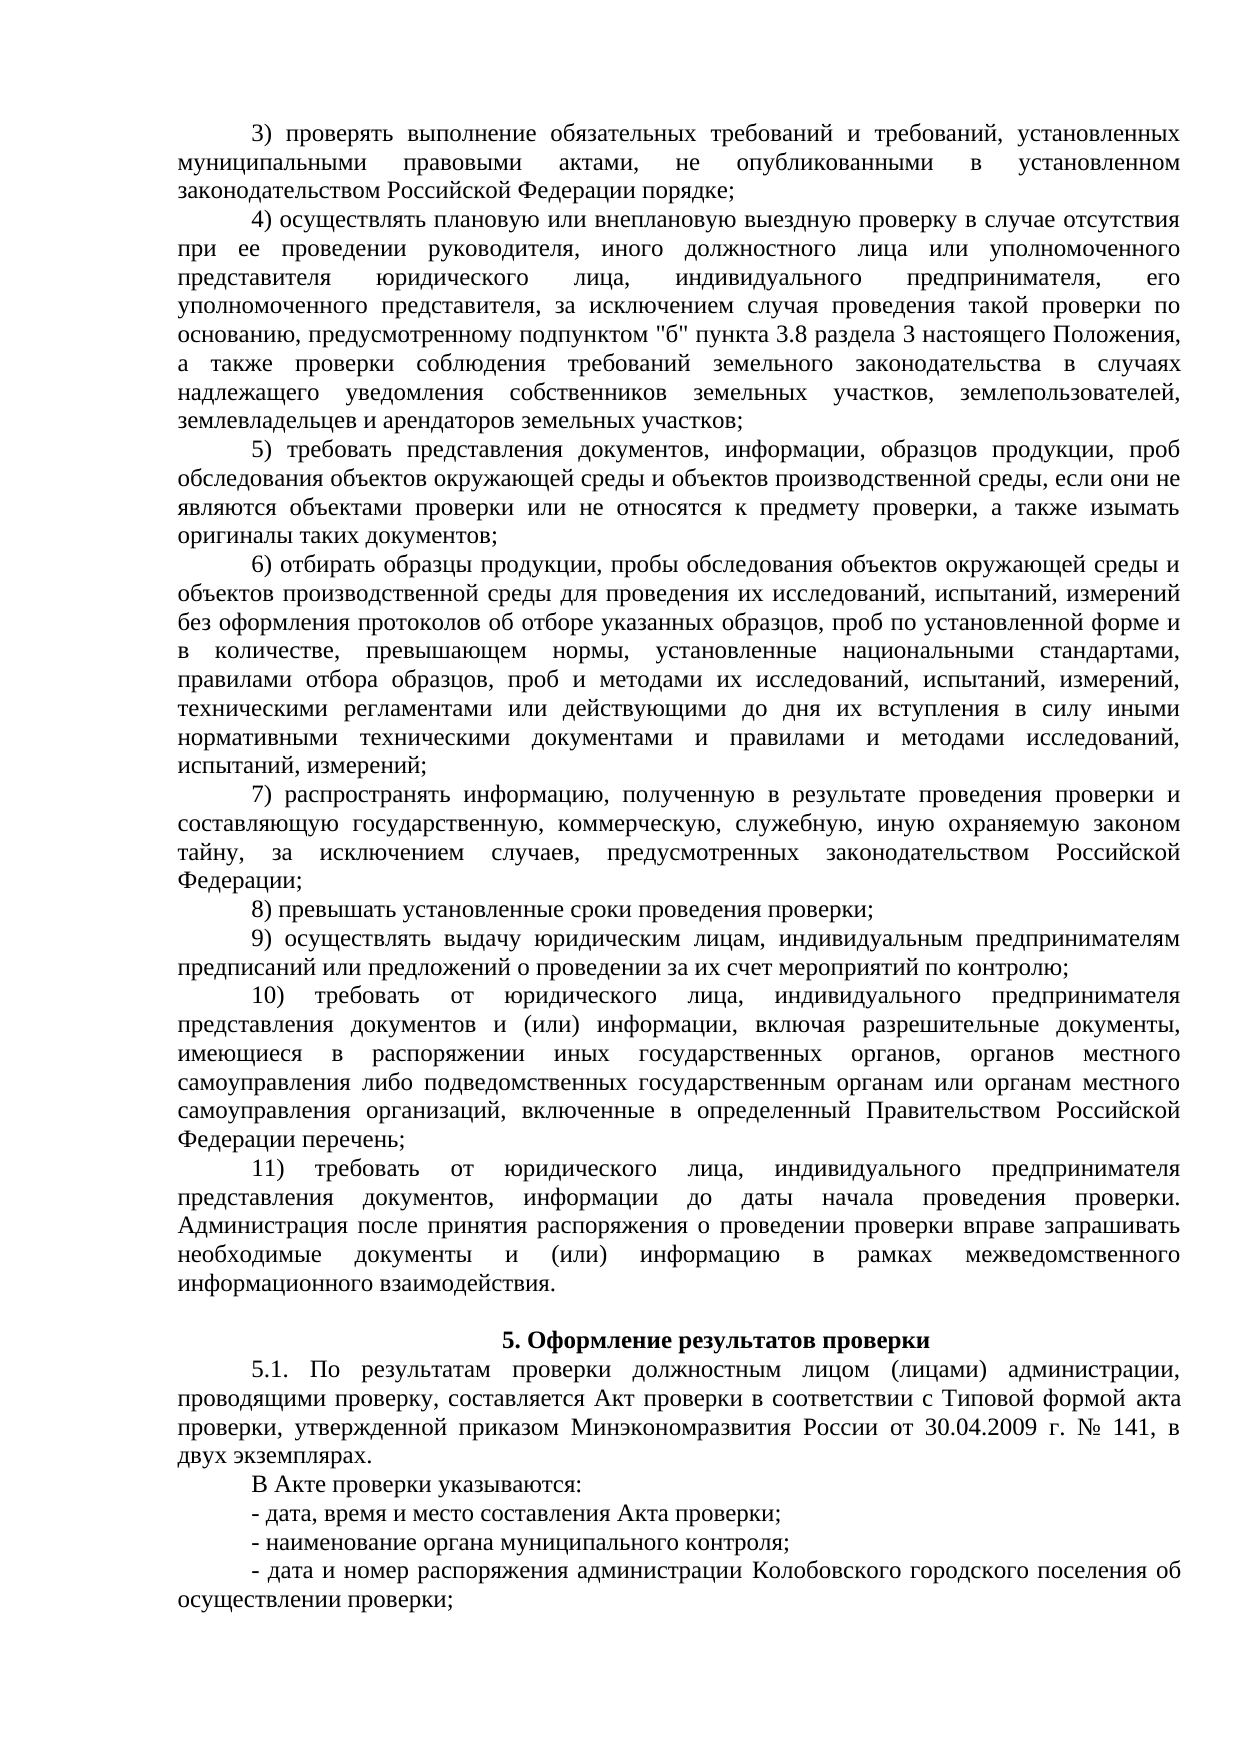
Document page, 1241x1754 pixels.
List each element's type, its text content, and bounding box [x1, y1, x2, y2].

text - наименование органа муниципального контроля; [177, 1527, 1181, 1556]
text 3) проверять выполнение обязательных требований и требований, установленных муниципальными правовыми актами, не опубликованными в установленном законодательством Российской Федерации порядке; [177, 118, 1181, 204]
text В Акте проверки указываются: [177, 1469, 1181, 1498]
text 8) превышать установленные сроки проведения проверки; [177, 894, 1181, 923]
text 5.1. По результатам проверки должностным лицом (лицами) администрации, проводящими проверку, составляется Акт проверки в соответствии с Типовой формой акта проверки, утвержденной приказом Минэкономразвития России от 30.04.2009 г. № 141, в двух экземплярах. [177, 1354, 1181, 1469]
text 11) требовать от юридического лица, индивидуального предпринимателя представления документов, информации до даты начала проведения проверки. Администрация после принятия распоряжения о проведении проверки вправе запрашивать необходимые документы и (или) информацию в рамках межведомственного информационного взаимодействия. [177, 1153, 1181, 1297]
text 6) отбирать образцы продукции, пробы обследования объектов окружающей среды и объектов производственной среды для проведения их исследований, испытаний, измерений без оформления протоколов об отборе указанных образцов, проб по установленной форме и в количестве, превышающем нормы, установленные национальными стандартами, правилами отбора образцов, проб и методами их исследований, испытаний, измерений, техническими регламентами или действующими до дня их вступления в силу иными нормативными техническими документами и правилами и методами исследований, испытаний, измерений; [177, 549, 1181, 779]
text - дата, время и место составления Акта проверки; [177, 1498, 1181, 1527]
text 9) осуществлять выдачу юридическим лицам, индивидуальным предпринимателям предписаний или предложений о проведении за их счет мероприятий по контролю; [177, 923, 1181, 981]
text 7) распространять информацию, полученную в результате проведения проверки и составляющую государственную, коммерческую, служебную, иную охраняемую законом тайну, за исключением случаев, предусмотренных законодательством Российской Федерации; [177, 779, 1181, 894]
text 4) осуществлять плановую или внеплановую выездную проверку в случае отсутствия при ее проведении руководителя, иного должностного лица или уполномоченного представителя юридического лица, индивидуального предпринимателя, его уполномоченного представителя, за исключением случая проведения такой проверки по основанию, предусмотренному подпунктом "б" пункта 3.8 раздела 3 настоящего Положения, а также проверки соблюдения требований земельного законодательства в случаях надлежащего уведомления собственников земельных участков, землепользователей, землевладельцев и арендаторов земельных участков; [177, 204, 1181, 434]
text - дата и номер распоряжения администрации Колобовского городского поселения об осуществлении проверки; [177, 1556, 1181, 1613]
text 5. Оформление результатов проверки [177, 1326, 1181, 1354]
text 5) требовать представления документов, информации, образцов продукции, проб обследования объектов окружающей среды и объектов производственной среды, если они не являются объектами проверки или не относятся к предмету проверки, а также изымать оригиналы таких документов; [177, 434, 1181, 549]
text 10) требовать от юридического лица, индивидуального предпринимателя представления документов и (или) информации, включая разрешительные документы, имеющиеся в распоряжении иных государственных органов, органов местного самоуправления либо подведомственных государственным органам или органам местного самоуправления организаций, включенные в определенный Правительством Российской Федерации перечень; [177, 981, 1181, 1153]
